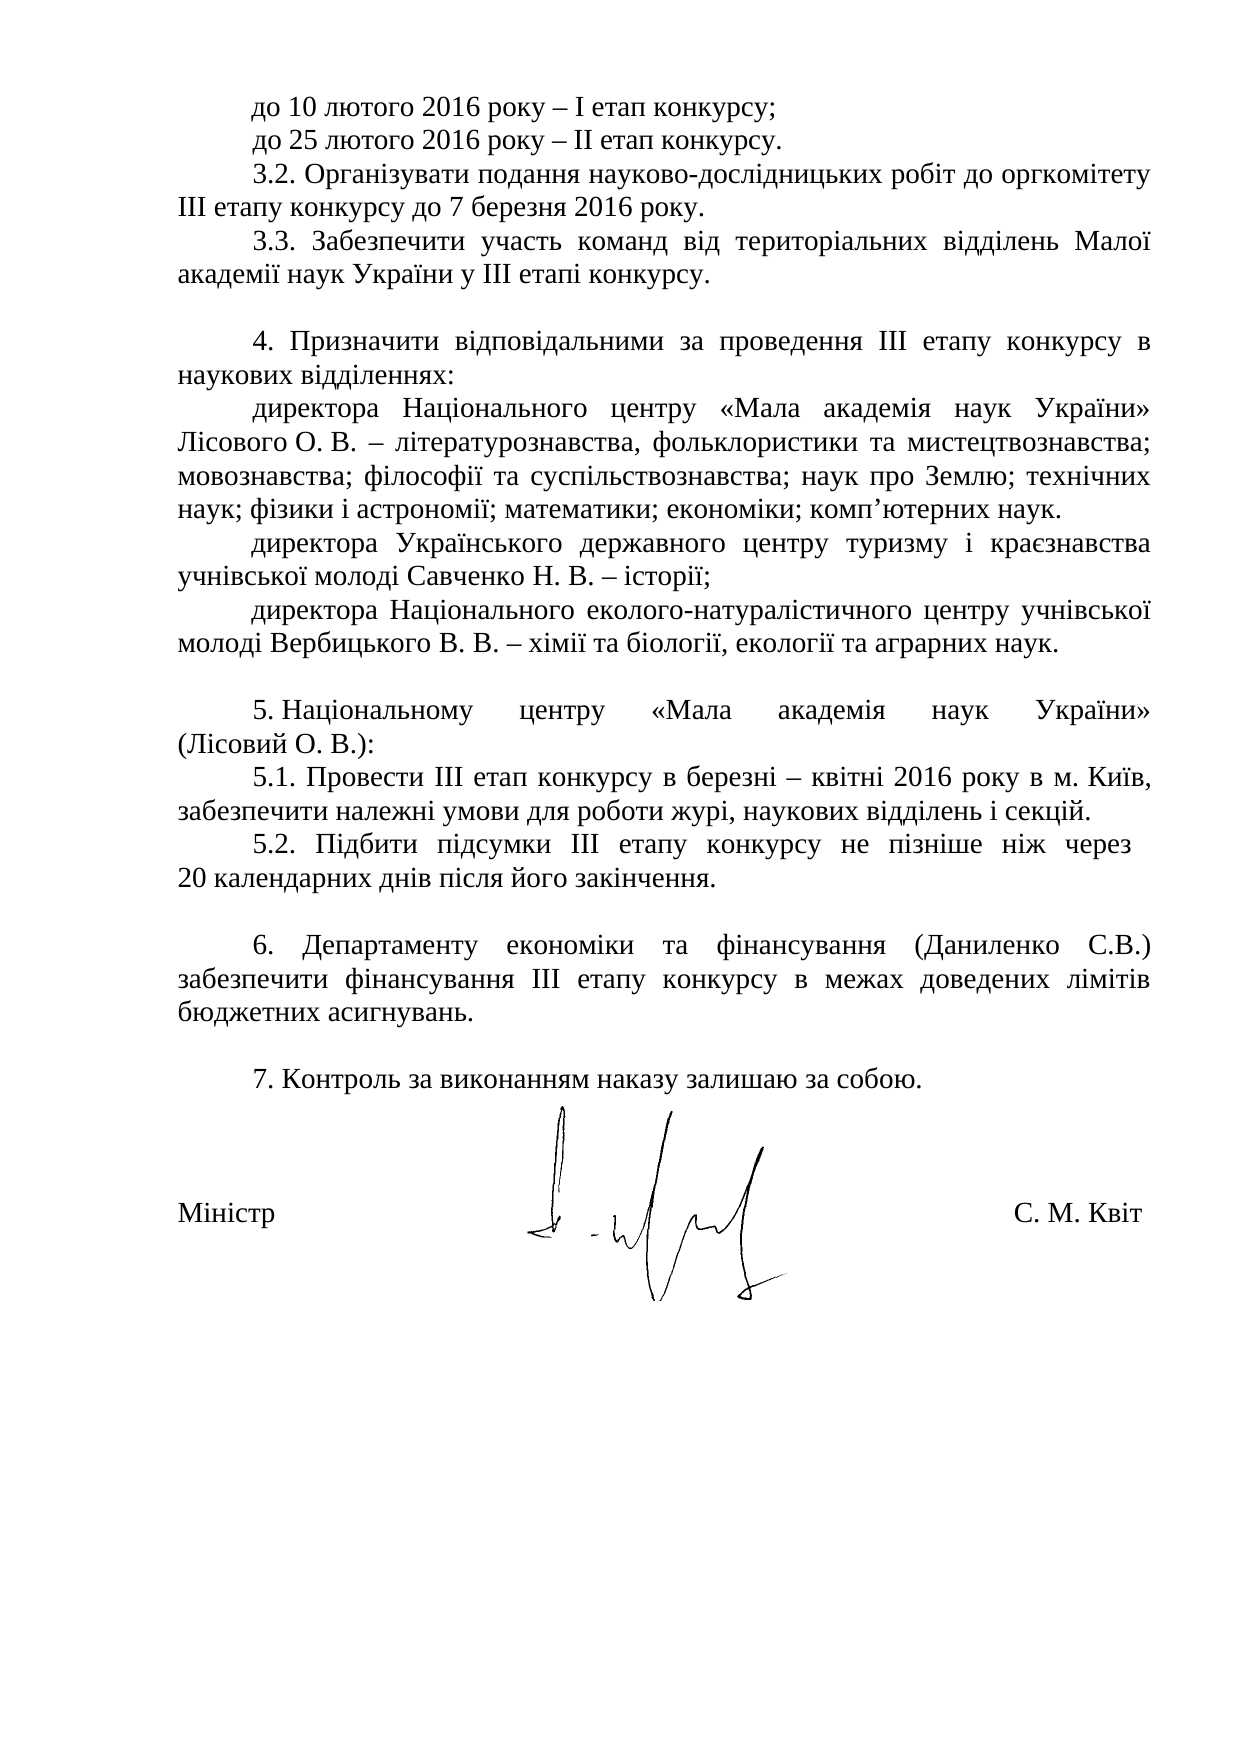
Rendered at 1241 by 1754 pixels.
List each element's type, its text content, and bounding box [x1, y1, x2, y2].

text директора Українського державного центру туризму і краєзнавства учнівської молоді Савченко Н. В. – історії; [177, 525, 1152, 592]
text Міністр С. М. Квіт [177, 1196, 517, 1229]
text до 10 лютого 2016 року – І етап конкурсу; [177, 89, 1152, 122]
text Міністр С. М. Квіт [788, 1196, 1152, 1229]
text 5. Національному центру «Мала академія наук України» (Лісовий О. В.): [177, 692, 1152, 759]
text директора Національного еколого-натуралістичного центру учнівської молоді Вербицького В. В. – хімії та біології, екології та аграрних наук. [177, 592, 1152, 659]
text 5.1. Провести ІІІ етап конкурсу в березні – квітні 2016 року в м. Київ, забезпечити належні умови для роботи журі, наукових відділень і секцій. [177, 759, 1152, 827]
text 7. Контроль за виконанням наказу залишаю за собою. [177, 1061, 1152, 1095]
text 6. Департаменту економіки та фінансування (Даниленко С.В.) забезпечити фінансування III етапу конкурсу в межах доведених лімітів бюджетних асигнувань. [177, 927, 1152, 1028]
text до 25 лютого 2016 року – II етап конкурсу. [252, 122, 1152, 156]
picture [517, 1104, 788, 1301]
text 4. Призначити відповідальними за проведення ІІІ етапу конкурсу в наукових відділеннях: [177, 323, 1152, 391]
text директора Національного центру «Мала академія наук України» Лісового О. В. – літературознавства, фольклористики та мистецтвознавства; мовознавства; філософії та суспільствознавства; наук про Землю; технічних наук; фізики і астрономії; математики; економіки; комп’ютерних наук. [177, 391, 1152, 525]
text 5.2. Підбити підсумки III етапу конкурсу не пізніше ніж через 20 календарних днів після його закінчення. [177, 827, 1152, 894]
text 3.3. Забезпечити участь команд від територіальних відділень Малої академії наук України у III етапі конкурсу. [177, 223, 1152, 290]
text 3.2. Організувати подання науково-дослідницьких робіт до оргкомітету ІІІ етапу конкурсу до 7 березня 2016 року. [177, 156, 1152, 223]
